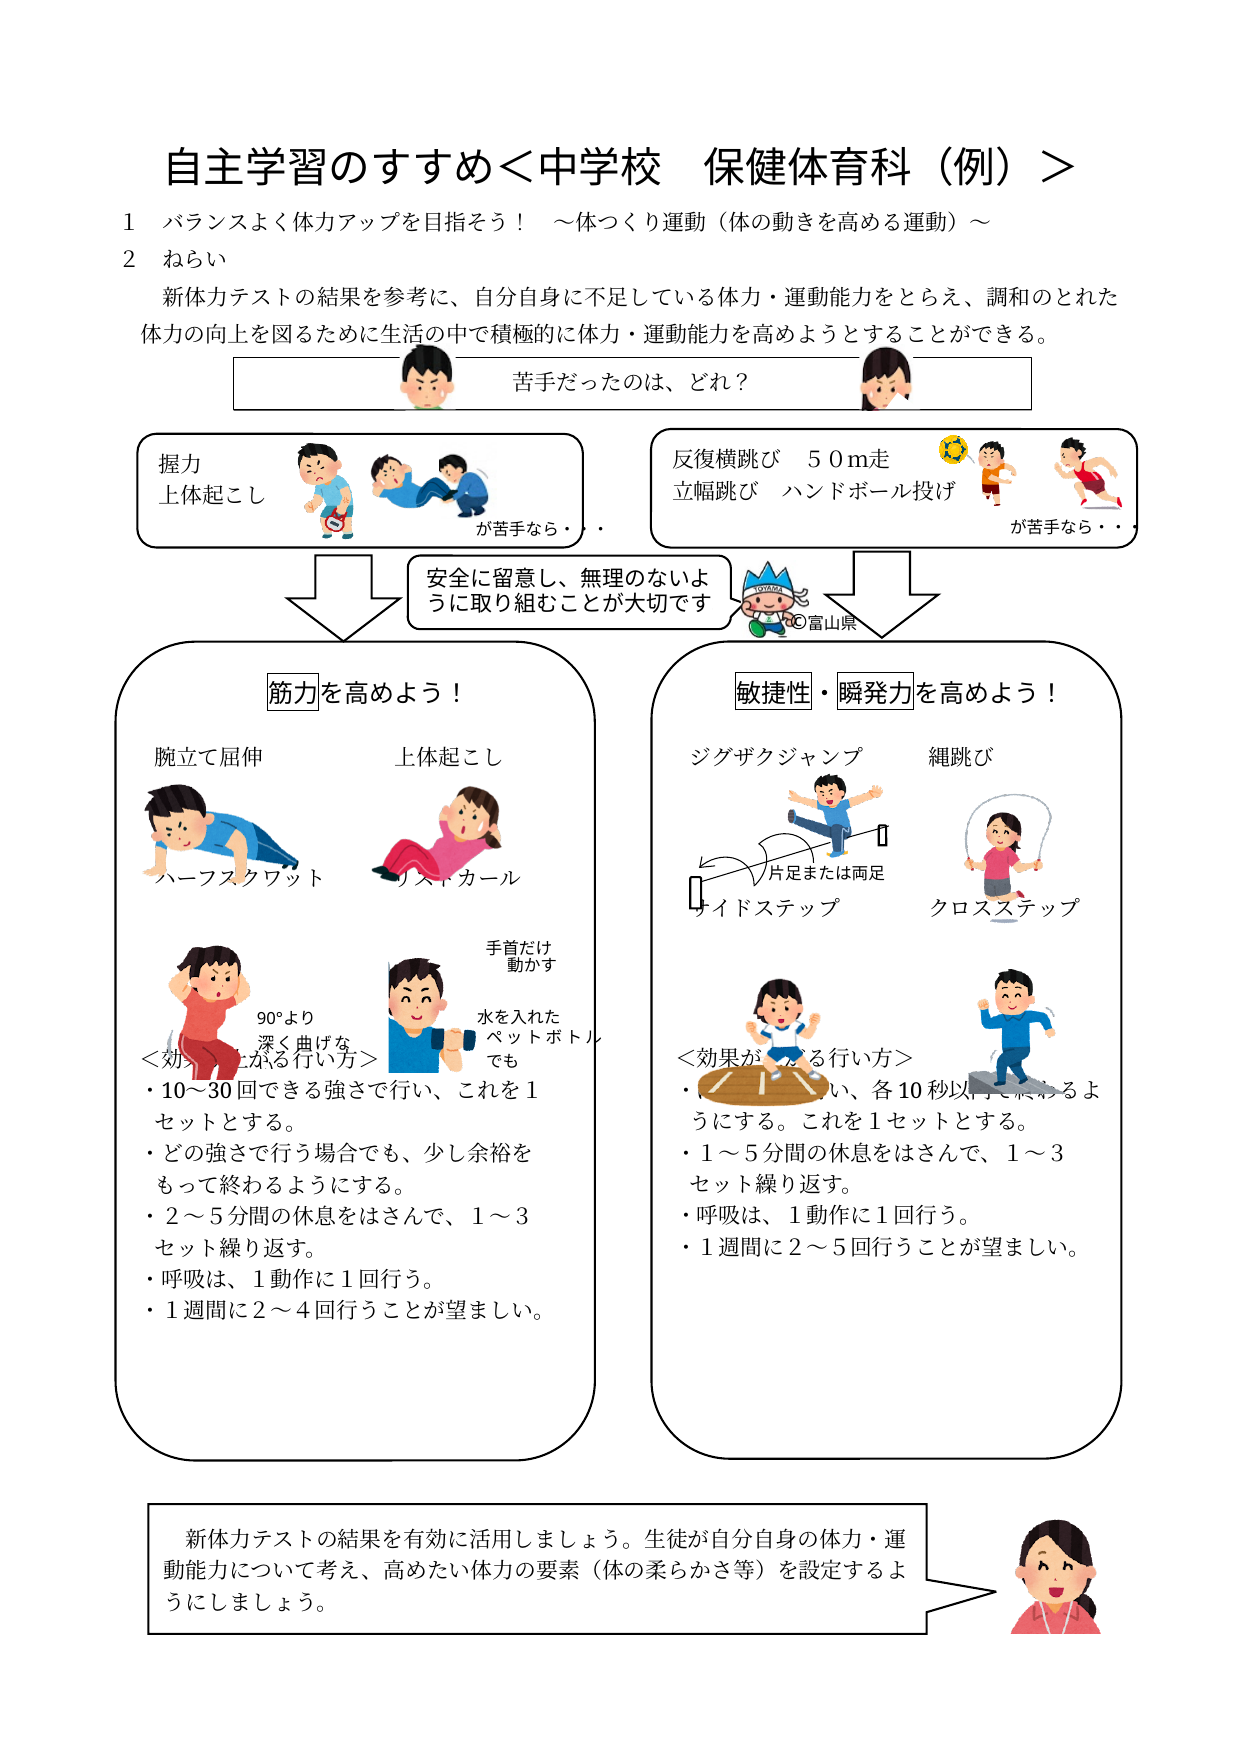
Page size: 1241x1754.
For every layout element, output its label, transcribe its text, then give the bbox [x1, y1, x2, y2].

picture [740, 560, 809, 638]
picture [937, 433, 1019, 509]
picture [859, 344, 914, 409]
picture [366, 754, 527, 918]
text 新体力テストの結果を参考に、自分自身に不足している体力・運動能力をとらえ、調和のとれた体力の向上を図るために生活の中で積極的に体力・運動能力を高めようとすることができる。 [140, 277, 1122, 352]
picture [785, 835, 799, 839]
picture [399, 343, 456, 409]
picture [137, 945, 280, 1080]
picture [291, 428, 497, 541]
text １ バランスよく体力アップを目指そう！ ～体つくり運動（体の動きを高める運動）～ [118, 202, 1122, 239]
text 自主学習のすすめ＜中学校 保健体育科（例）＞ [118, 127, 1122, 202]
picture [956, 790, 1060, 926]
text ２ ねらい [118, 239, 1122, 277]
picture [388, 958, 478, 1073]
picture [695, 974, 830, 1109]
picture [995, 1504, 1113, 1634]
picture [785, 767, 886, 859]
picture [851, 831, 877, 838]
picture [138, 770, 301, 898]
picture [955, 969, 1079, 1094]
picture [1050, 433, 1129, 512]
